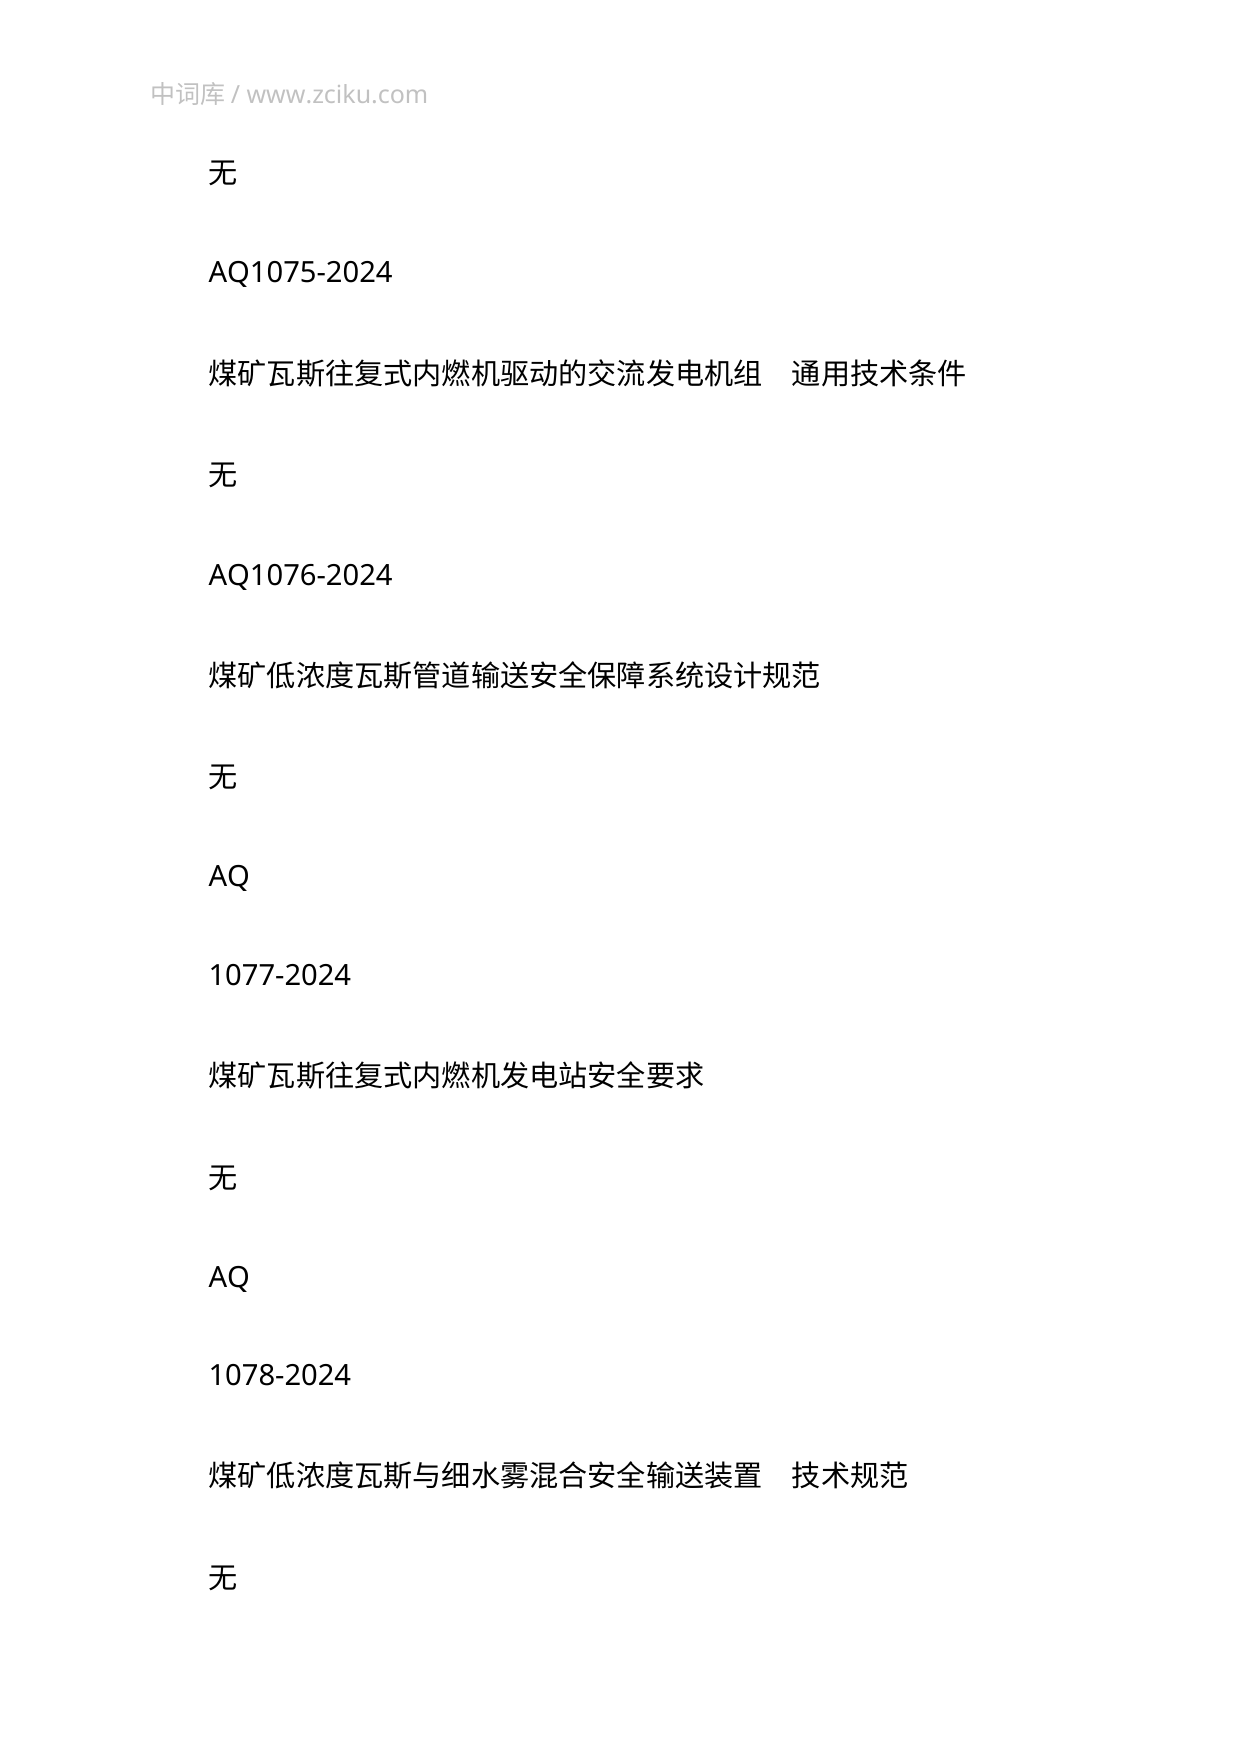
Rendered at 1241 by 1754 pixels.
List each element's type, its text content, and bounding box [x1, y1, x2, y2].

text AQ [150, 1256, 1090, 1296]
text 煤矿瓦斯往复式内燃机发电站安全要求 [150, 1053, 1090, 1095]
text AQ1075-2024 [150, 252, 1090, 291]
text 无 [150, 1555, 1090, 1597]
text 无 [150, 1154, 1090, 1197]
text 煤矿低浓度瓦斯管道输送安全保障系统设计规范 [150, 652, 1090, 694]
text 1078-2024 [150, 1354, 1090, 1394]
text 无 [150, 452, 1090, 494]
text AQ1076-2024 [150, 554, 1090, 593]
text 煤矿低浓度瓦斯与细水雾混合安全输送装置 技术规范 [150, 1453, 1090, 1495]
text 煤矿瓦斯往复式内燃机驱动的交流发电机组 通用技术条件 [150, 350, 1090, 392]
text AQ [150, 856, 1090, 895]
text 无 [150, 150, 1090, 192]
text 1077-2024 [150, 954, 1090, 994]
text 无 [150, 754, 1090, 796]
